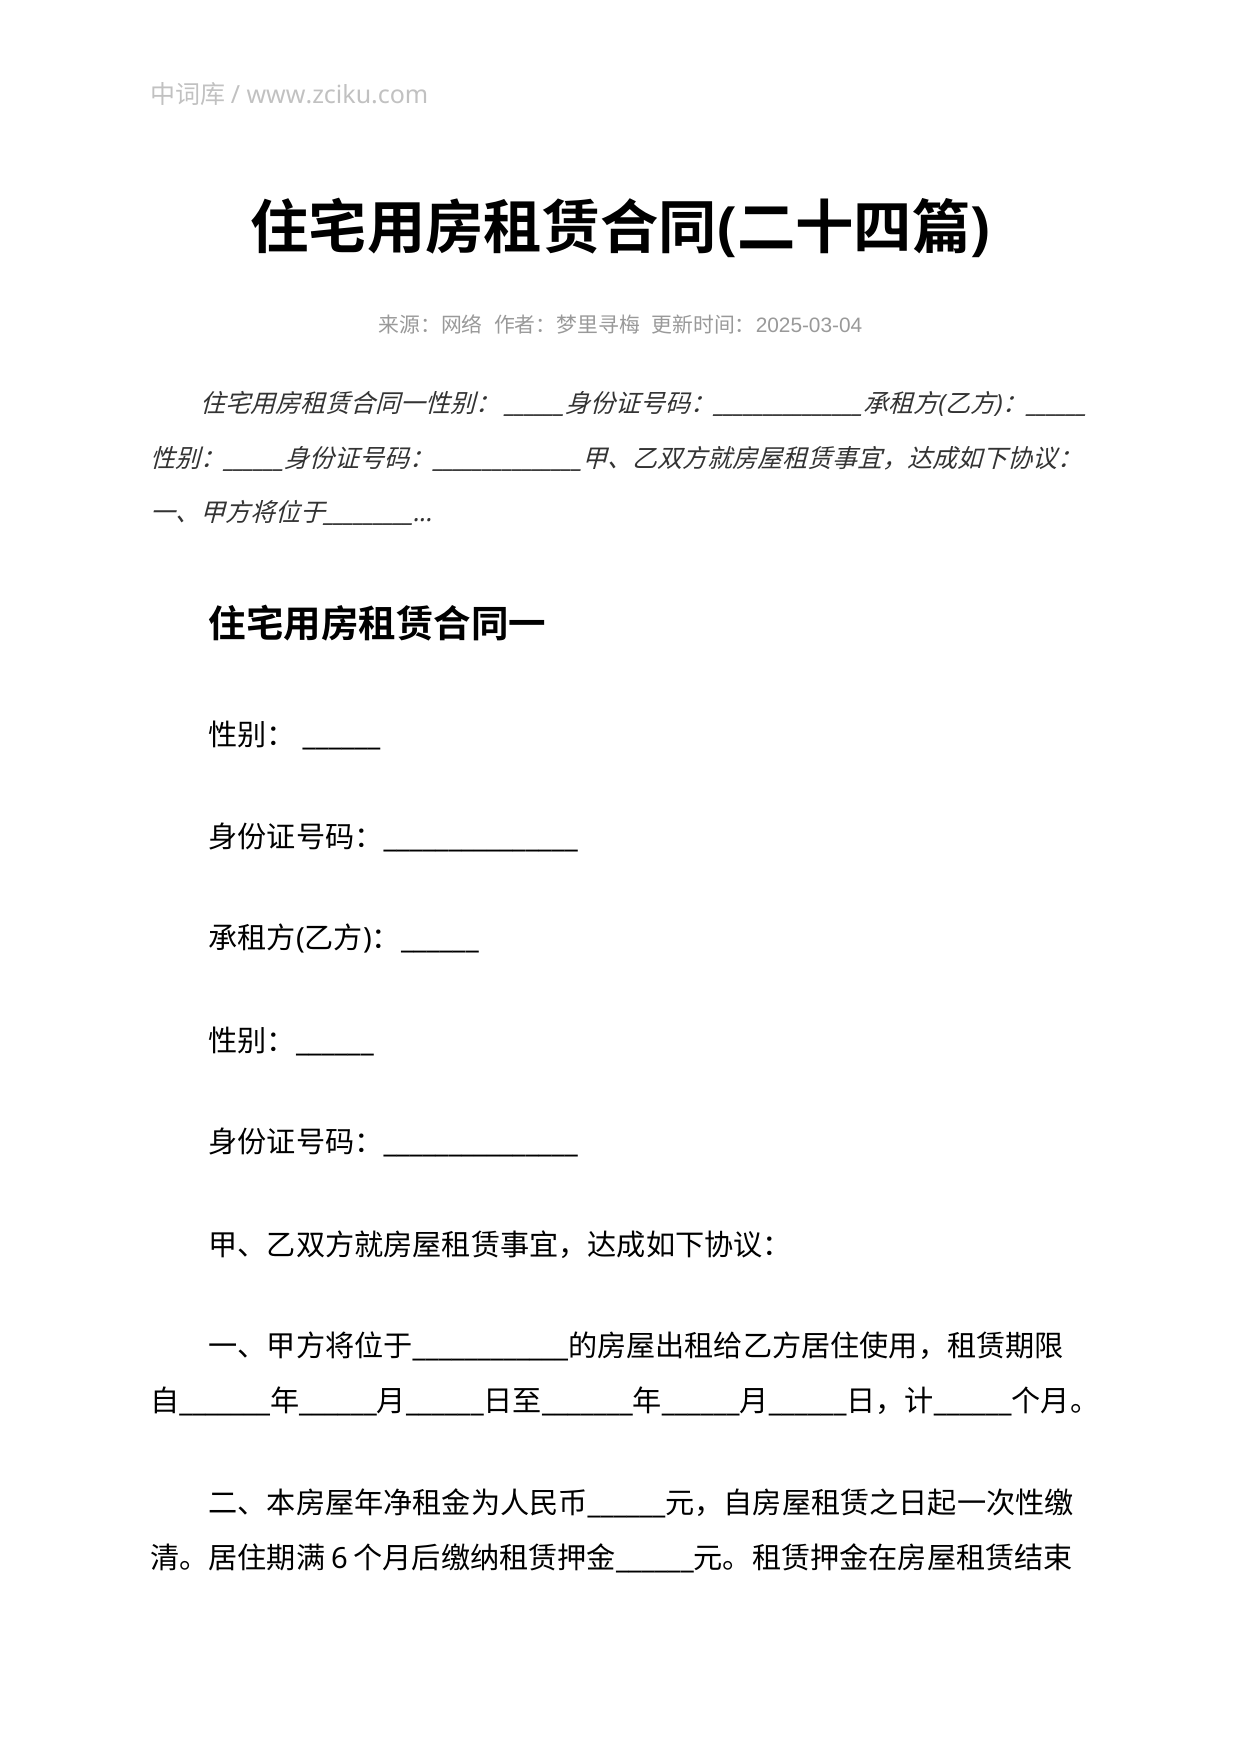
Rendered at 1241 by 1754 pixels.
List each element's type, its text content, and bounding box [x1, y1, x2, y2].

text 住宅用房租赁合同一性别： ______身份证号码：_______________承租方(乙方)：______性别：______身份证号码：_______________甲、乙双方就房屋租赁事宜，达成如下协议：一、甲方将位于_________... [150, 384, 1090, 529]
text 承租方(乙方)：______ [150, 915, 1090, 957]
text 身份证号码：_______________ [150, 813, 1090, 856]
text 性别： ______ [150, 711, 1090, 753]
text 身份证号码：_______________ [150, 1119, 1090, 1161]
text 住宅用房租赁合同一 [150, 594, 1090, 648]
subtitle 住宅用房租赁合同(二十四篇) [150, 181, 1090, 266]
text 性别：______ [150, 1017, 1090, 1059]
text 一、甲方将位于____________的房屋出租给乙方居住使用，租赁期限自_______年______月______日至_______年______月______日，计______个月。 [150, 1323, 1090, 1420]
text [150, 1480, 1090, 1577]
text 来源：网络 作者：梦里寻梅 更新时间：2025-03-04 [150, 313, 1090, 337]
text 甲、乙双方就房屋租赁事宜，达成如下协议： [150, 1221, 1090, 1263]
